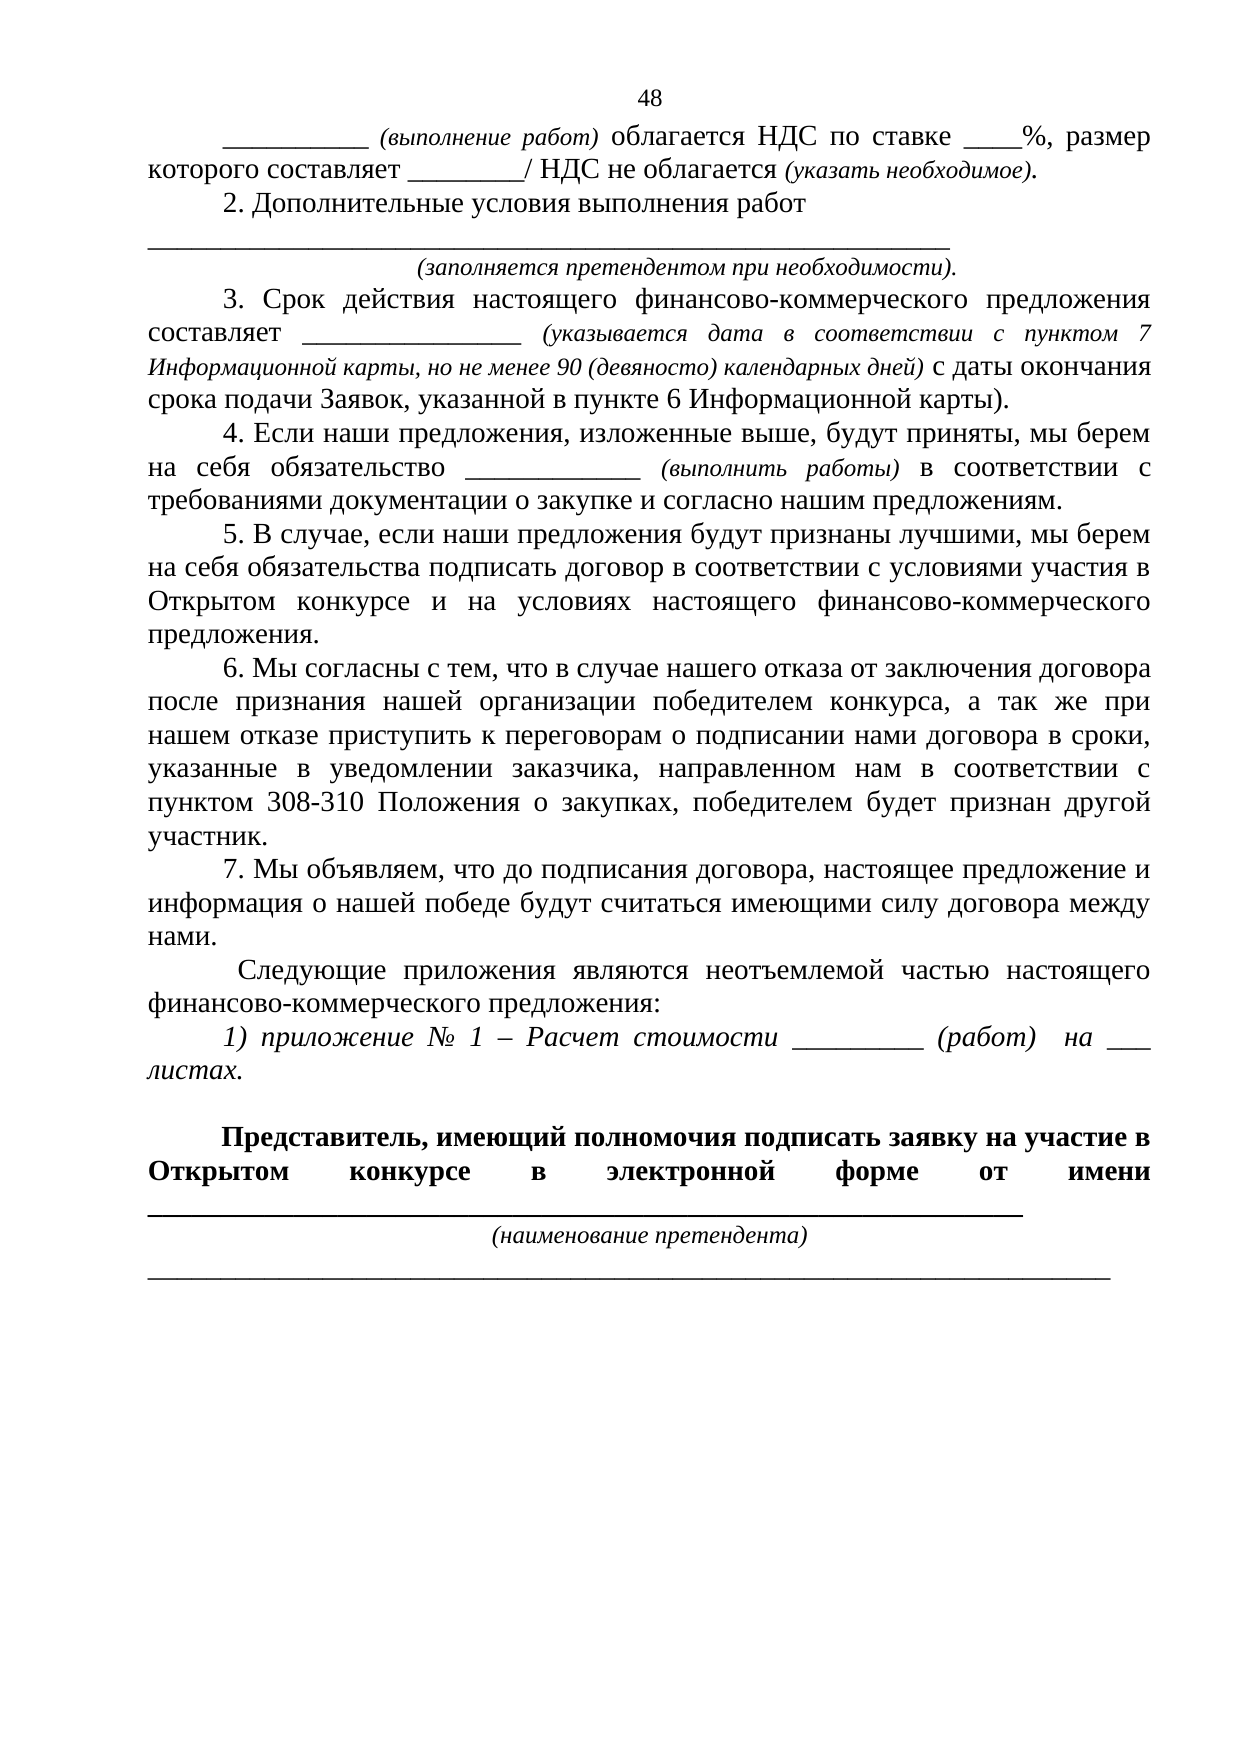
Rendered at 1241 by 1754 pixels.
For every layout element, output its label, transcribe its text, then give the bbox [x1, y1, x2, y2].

text 2. Дополнительные условия выполнения работ _______________________________________________________ [148, 185, 1152, 252]
text Следующие приложения являются неотъемлемой частью настоящего финансово-коммерческого предложения: [148, 952, 1152, 1019]
text (заполняется претендентом при необходимости). [148, 252, 1152, 281]
text __________ (выполнение работ) облагается НДС по ставке ____%, размер которого составляет ________/ НДС не облагается (указать необходимое). [148, 118, 1152, 185]
text 7. Мы объявляем, что до подписания договора, настоящее предложение и информация о нашей победе будут считаться имеющими силу договора между нами. [148, 851, 1152, 952]
text __________________________________________________________________ [148, 1249, 1152, 1282]
text 1) приложение № 1 – Расчет стоимости _________ (работ) на ___ листах. [148, 1019, 1152, 1086]
text 3. Срок действия настоящего финансово-коммерческого предложения составляет _______________ (указывается дата в соответствии с пунктом 7 Информационной карты, но не менее 90 (девяносто) календарных дней) с даты окончания срока подачи Заявок, указанной в пункте 6 Информационной карты). [148, 281, 1152, 415]
subtitle Представитель, имеющий полномочия подписать заявку на участие в Открытом конкурсе в электронной форме от имени ____________________________________________________________ [148, 1119, 1152, 1220]
text 6. Мы согласны с тем, что в случае нашего отказа от заключения договора после признания нашей организации победителем конкурса, а так же при нашем отказе приступить к переговорам о подписании нами договора в сроки, указанные в уведомлении заказчика, направленном нам в соответствии с пунктом 308-310 Положения о закупках, победителем будет признан другой участник. [148, 650, 1152, 851]
text 5. В случае, если наши предложения будут признаны лучшими, мы берем на себя обязательства подписать договор в соответствии с условиями участия в Открытом конкурсе и на условиях настоящего финансово-коммерческого предложения. [148, 516, 1152, 650]
text 4. Если наши предложения, изложенные выше, будут приняты, мы берем на себя обязательство ____________ (выполнить работы) в соответствии с требованиями документации о закупке и согласно нашим предложениям. [148, 415, 1152, 516]
text (наименование претендента) [148, 1220, 1152, 1249]
